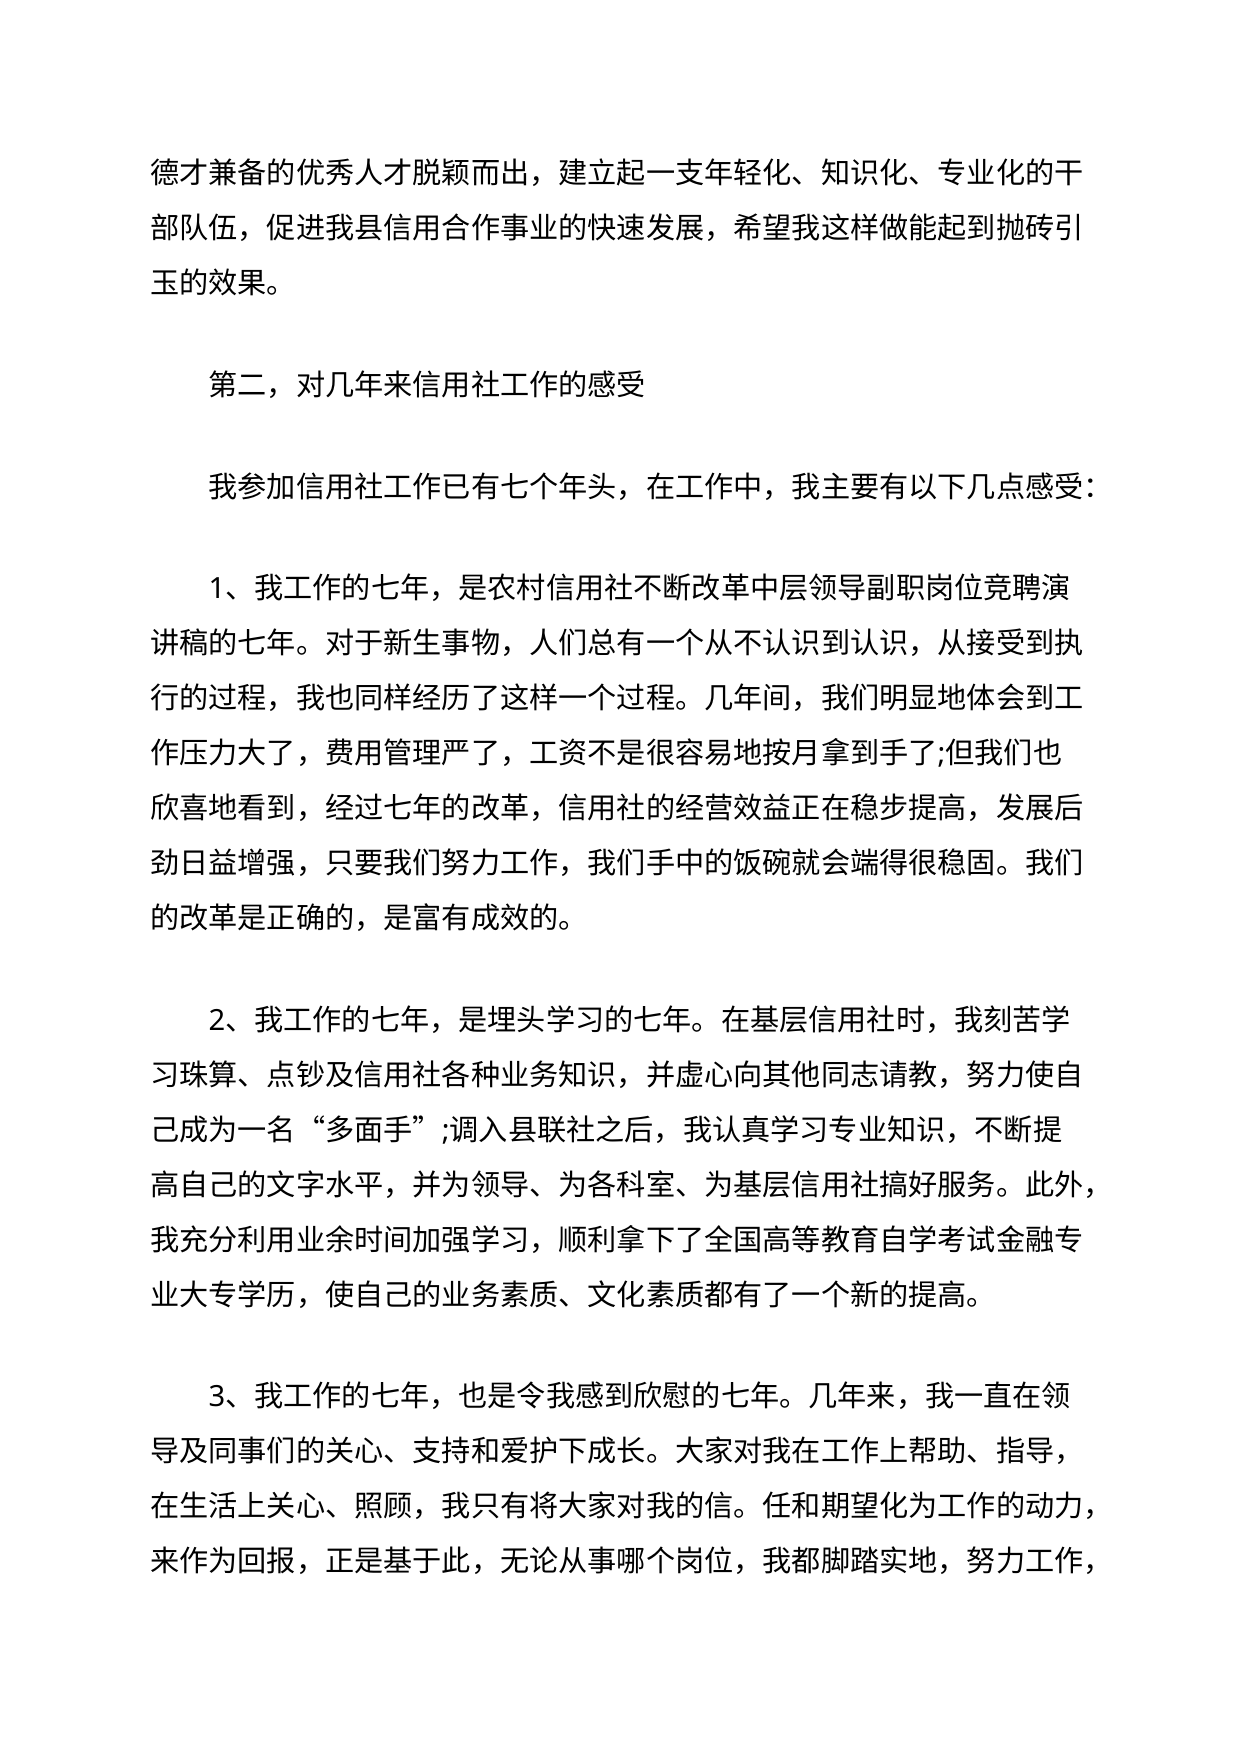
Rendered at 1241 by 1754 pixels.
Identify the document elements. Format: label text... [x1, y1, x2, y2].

text 2、我工作的七年，是埋头学习的七年。在基层信用社时，我刻苦学习珠算、点钞及信用社各种业务知识，并虚心向其他同志请教，努力使自己成为一名“多面手”;调入县联社之后，我认真学习专业知识，不断提高自己的文字水平，并为领导、为各科室、为基层信用社搞好服务。此外，我充分利用业余时间加强学习，顺利拿下了全国高等教育自学考试金融专业大专学历，使自己的业务素质、文化素质都有了一个新的提高。 [150, 996, 1090, 1313]
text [150, 1373, 1090, 1580]
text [150, 150, 1090, 302]
text 第二，对几年来信用社工作的感受 [150, 362, 1090, 404]
text 我参加信用社工作已有七个年头，在工作中，我主要有以下几点感受： [150, 463, 1090, 506]
text 1、我工作的七年，是农村信用社不断改革中层领导副职岗位竞聘演讲稿的七年。对于新生事物，人们总有一个从不认识到认识，从接受到执行的过程，我也同样经历了这样一个过程。几年间，我们明显地体会到工作压力大了，费用管理严了，工资不是很容易地按月拿到手了;但我们也欣喜地看到，经过七年的改革，信用社的经营效益正在稳步提高，发展后劲日益增强，只要我们努力工作，我们手中的饭碗就会端得很稳固。我们的改革是正确的，是富有成效的。 [150, 565, 1090, 937]
